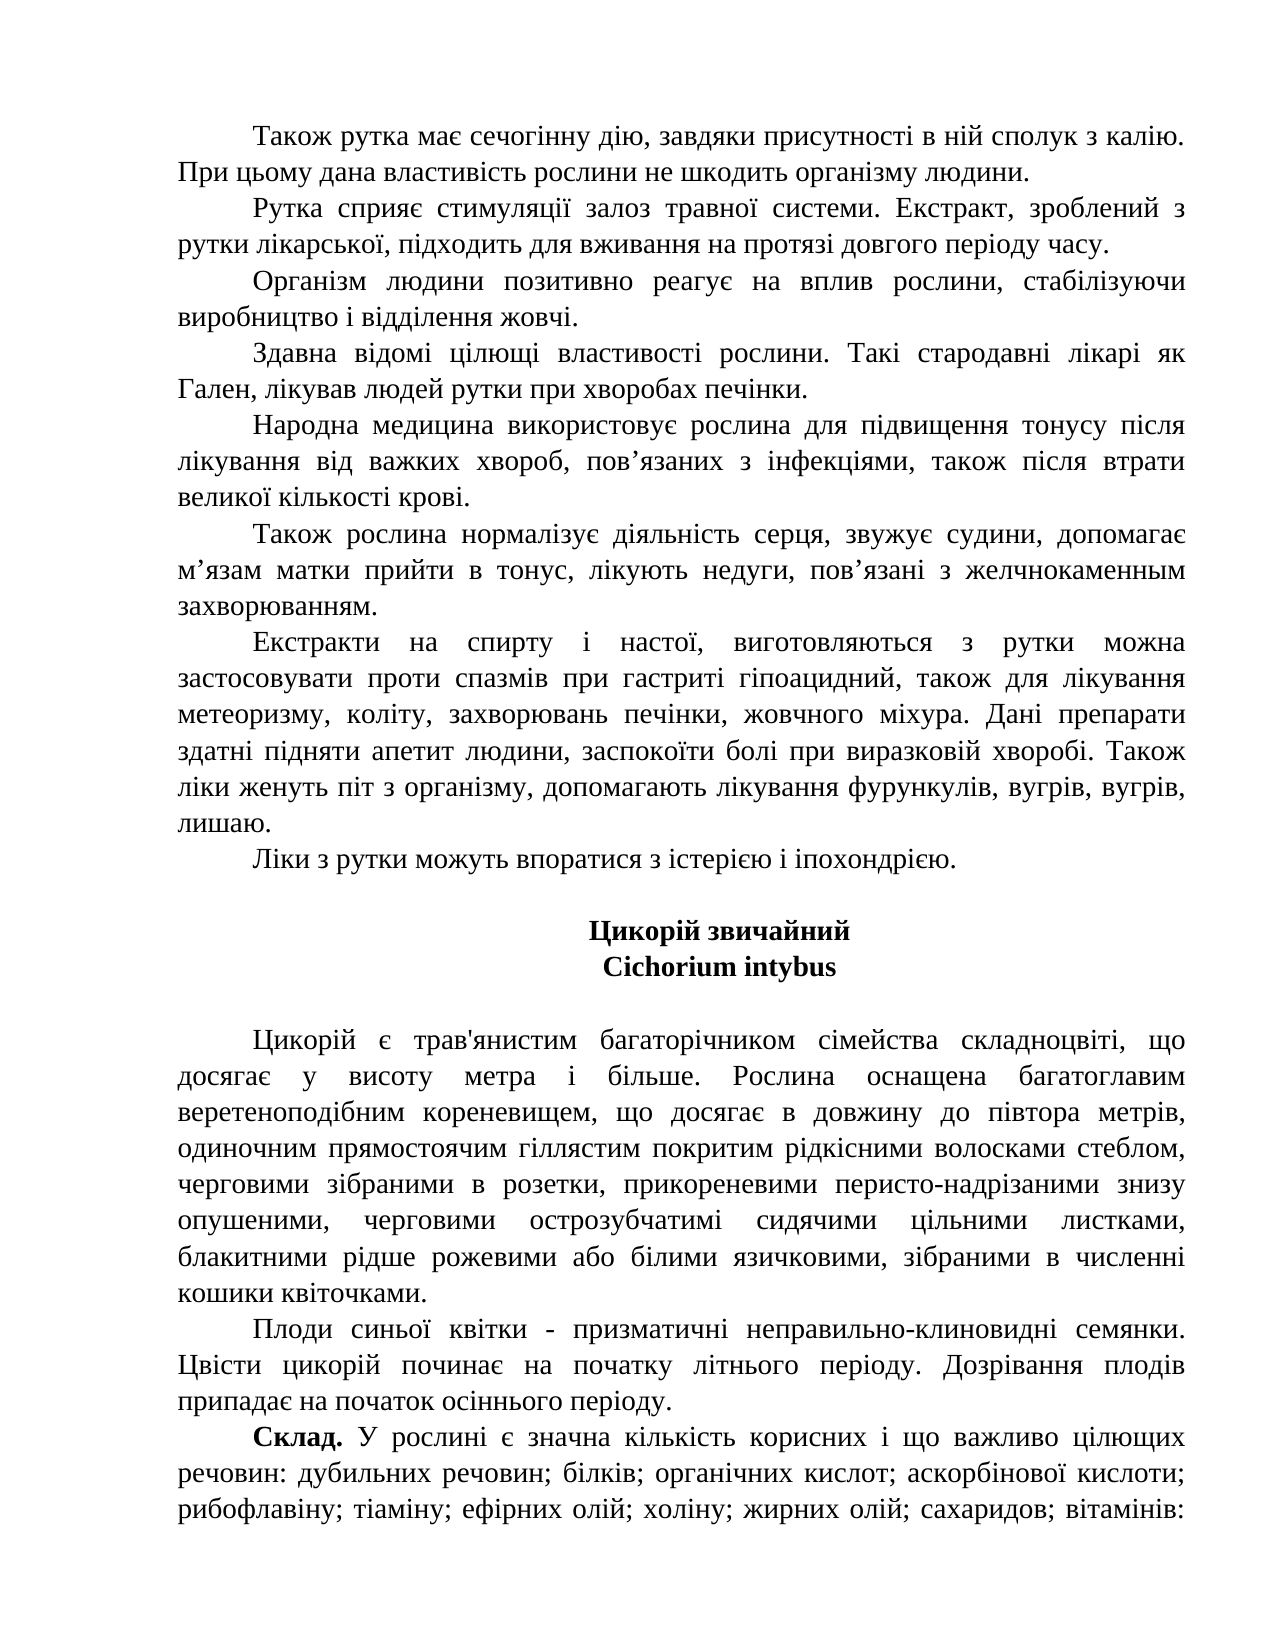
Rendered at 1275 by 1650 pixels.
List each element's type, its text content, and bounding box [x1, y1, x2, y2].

text Організм людини позитивно реагує на вплив рослини, стабілізуючи виробництво і відділення жовчі. [177, 263, 1186, 332]
text Цикорій звичайний [177, 913, 1186, 947]
text Плоди синьої квітки - призматичні неправильно-клиновидні семянки. Цвісти цикорій починає на початку літнього періоду. Дозрівання плодів припадає на початок осіннього періоду. [177, 1311, 1186, 1417]
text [177, 1419, 1186, 1525]
text Народна медицина використовує рослина для підвищення тонусу після лікування від важких хвороб, пов’язаних з інфекціями, також після втрати великої кількості крові. [177, 407, 1186, 513]
text Ліки з рутки можуть впоратися з істерією і іпохондрією. [177, 841, 1186, 874]
text Cichorium intybus [177, 949, 1186, 983]
text Цикорій є трав'янистим багаторічником сімейства складноцвіті, що досягає у висоту метра і більше. Рослина оснащена багатоглавим веретеноподібним кореневищем, що досягає в довжину до півтора метрів, одиночним прямостоячим гіллястим покритим рідкісними волосками стеблом, черговими зібраними в розетки, прикореневими перисто-надрізаними знизу опушеними, черговими острозубчатимі сидячими цільними листками, блакитними рідше рожевими або білими язичковими, зібраними в численні кошики квіточками. [177, 1022, 1186, 1308]
text Також рослина нормалізує діяльність серця, звужує судини, допомагає м’язам матки прийти в тонус, лікують недуги, пов’язані з желчнокаменным захворюванням. [177, 516, 1186, 622]
text Також рутка має сечогінну дію, завдяки присутності в ній сполук з калію. При цьому дана властивість рослини не шкодить організму людини. [177, 118, 1186, 188]
text Екстракти на спирту і настої, виготовляються з рутки можна застосовувати проти спазмів при гастриті гіпоацидний, також для лікування метеоризму, коліту, захворювань печінки, жовчного міхура. Дані препарати здатні підняти апетит людини, заспокоїти болі при виразковій хворобі. Також ліки женуть піт з організму, допомагають лікування фурункулів, вугрів, вугрів, лишаю. [177, 624, 1186, 838]
text Здавна відомі цілющі властивості рослини. Такі стародавні лікарі як Гален, лікував людей рутки при хворобах печінки. [177, 335, 1186, 405]
text Рутка сприяє стимуляції залоз травної системи. Екстракт, зроблений з рутки лікарської, підходить для вживання на протязі довгого періоду часу. [177, 190, 1186, 260]
